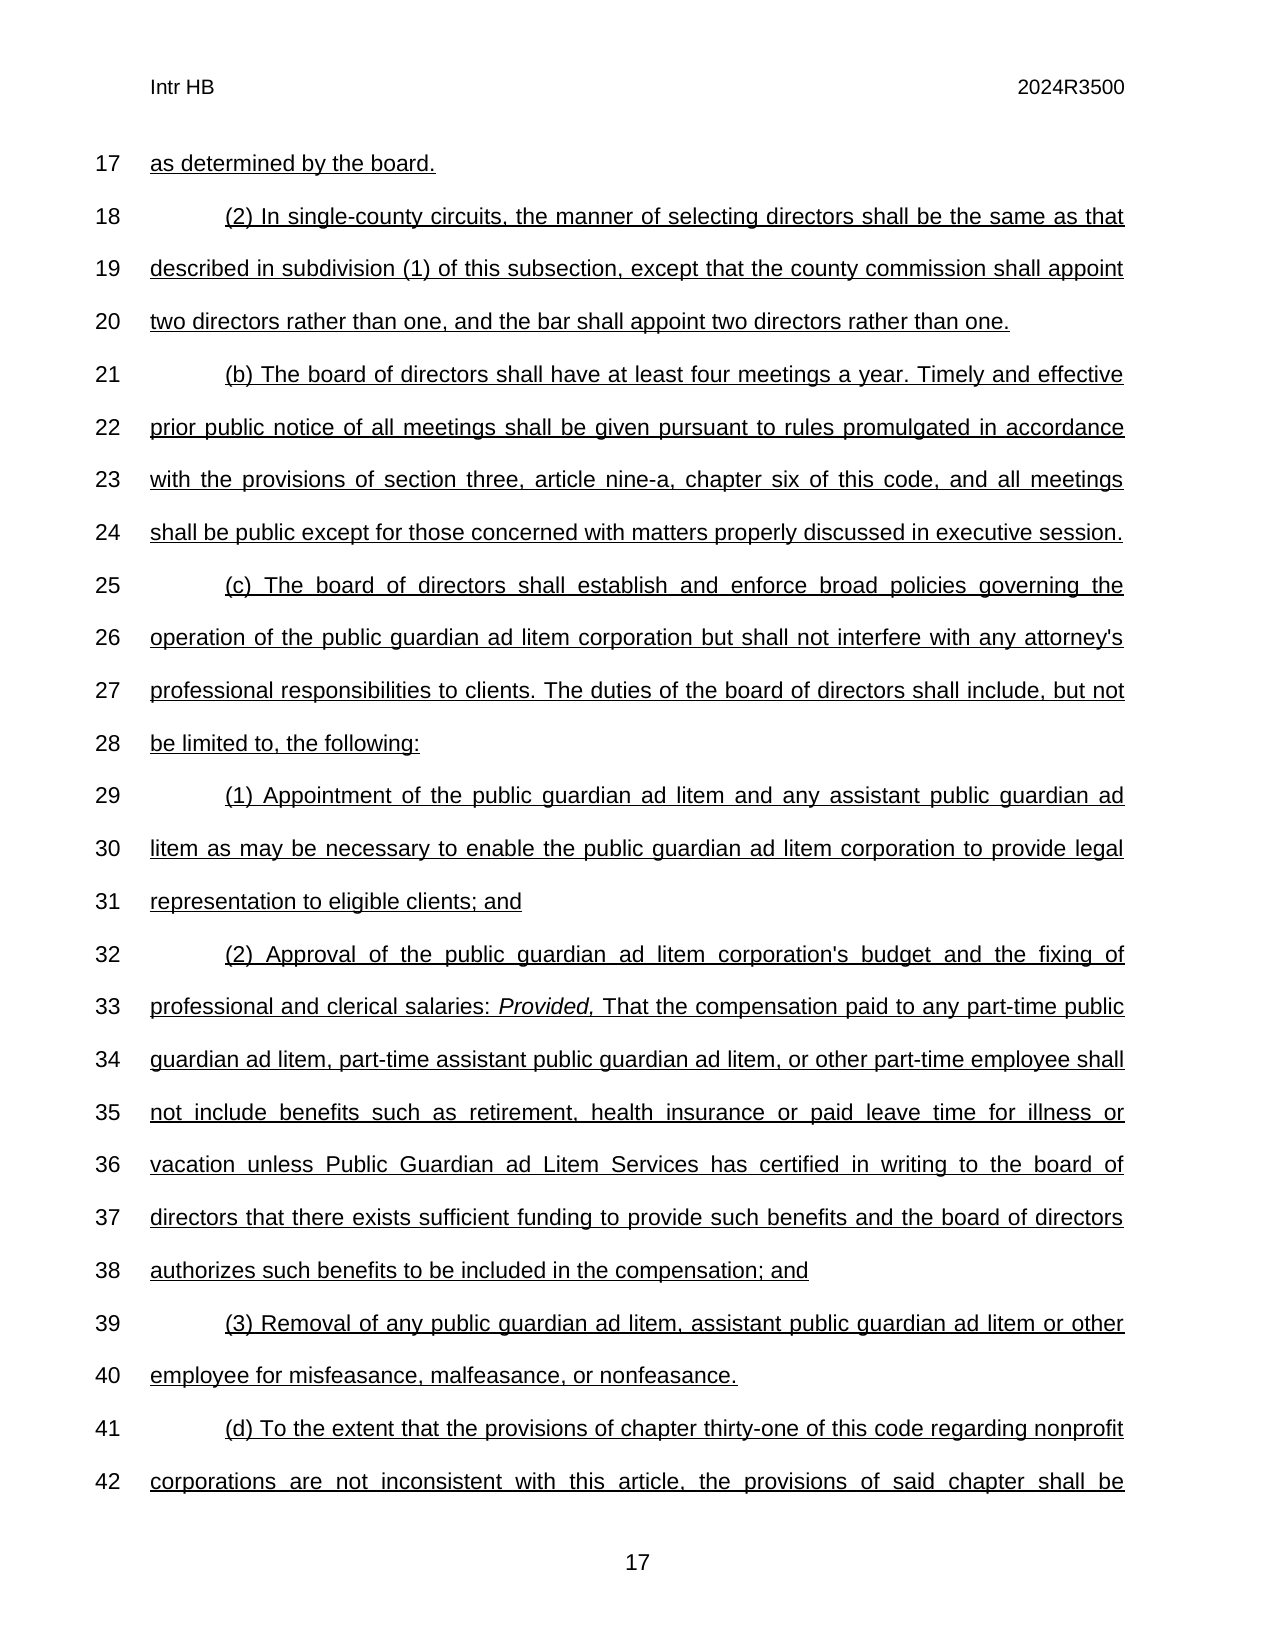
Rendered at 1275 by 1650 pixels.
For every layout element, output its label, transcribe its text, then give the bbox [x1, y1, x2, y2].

text (2) Approval of the public guardian ad litem corporation's budget and the fixing of professional and clerical salaries: Provided, That the compensation paid to any part-time public guardian ad litem, part-time assistant public guardian ad litem, or other part-time employee shall not include benefits such as retirement, health insurance or paid leave time for illness or vacation unless Public Guardian ad Litem Services has certified in writing to the board of directors that there exists sufficient funding to provide such benefits and the board of directors authorizes such benefits to be included in the compensation; and [150, 941, 1125, 1016]
text (b) The board of directors shall have at least four meetings a year. Timely and effective prior public notice of all meetings shall be given pursuant to rules promulgated in accordance with the provisions of section three, article nine-a, chapter six of this code, and all meetings shall be public except for those concerned with matters properly discussed in executive session. [150, 438, 1125, 545]
text (2) In single-county circuits, the manner of selecting directors shall be the same as that described in subdivision (1) of this subsection, except that the county commission shall appoint two directors rather than one, and the bar shall appoint two directors rather than one. [150, 203, 1125, 334]
text (1) Appointment of the public guardian ad litem and any assistant public guardian ad litem as may be necessary to enable the public guardian ad litem corporation to provide legal representation to eligible clients; and [150, 782, 1125, 914]
text (c) The board of directors shall establish and enforce broad policies governing the operation of the public guardian ad litem corporation but shall not interfere with any attorney's professional responsibilities to clients. The duties of the board of directors shall include, but not be limited to, the following: [150, 701, 1125, 756]
text (2) Approval of the public guardian ad litem corporation's budget and the fixing of professional and clerical salaries: Provided, That the compensation paid to any part-time public guardian ad litem, part-time assistant public guardian ad litem, or other part-time employee shall not include benefits such as retirement, health insurance or paid leave time for illness or vacation unless Public Guardian ad Litem Services has certified in writing to the board of directors that there exists sufficient funding to provide such benefits and the board of directors authorizes such benefits to be included in the compensation; and [150, 1017, 1125, 1069]
text (2) Approval of the public guardian ad litem corporation's budget and the fixing of professional and clerical salaries: Provided, That the compensation paid to any part-time public guardian ad litem, part-time assistant public guardian ad litem, or other part-time employee shall not include benefits such as retirement, health insurance or paid leave time for illness or vacation unless Public Guardian ad Litem Services has certified in writing to the board of directors that there exists sufficient funding to provide such benefits and the board of directors authorizes such benefits to be included in the compensation; and [150, 1123, 1125, 1283]
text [150, 150, 1125, 176]
text (b) The board of directors shall have at least four meetings a year. Timely and effective prior public notice of all meetings shall be given pursuant to rules promulgated in accordance with the provisions of section three, article nine-a, chapter six of this code, and all meetings shall be public except for those concerned with matters properly discussed in executive session. [150, 361, 1125, 436]
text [150, 1415, 1125, 1490]
text (3) Removal of any public guardian ad litem, assistant public guardian ad litem or other employee for misfeasance, malfeasance, or nonfeasance. [150, 1309, 1125, 1389]
text (c) The board of directors shall establish and enforce broad policies governing the operation of the public guardian ad litem corporation but shall not interfere with any attorney's professional responsibilities to clients. The duties of the board of directors shall include, but not be limited to, the following: [150, 572, 1125, 700]
text (2) Approval of the public guardian ad litem corporation's budget and the fixing of professional and clerical salaries: Provided, That the compensation paid to any part-time public guardian ad litem, part-time assistant public guardian ad litem, or other part-time employee shall not include benefits such as retirement, health insurance or paid leave time for illness or vacation unless Public Guardian ad Litem Services has certified in writing to the board of directors that there exists sufficient funding to provide such benefits and the board of directors authorizes such benefits to be included in the compensation; and [150, 1070, 1125, 1121]
